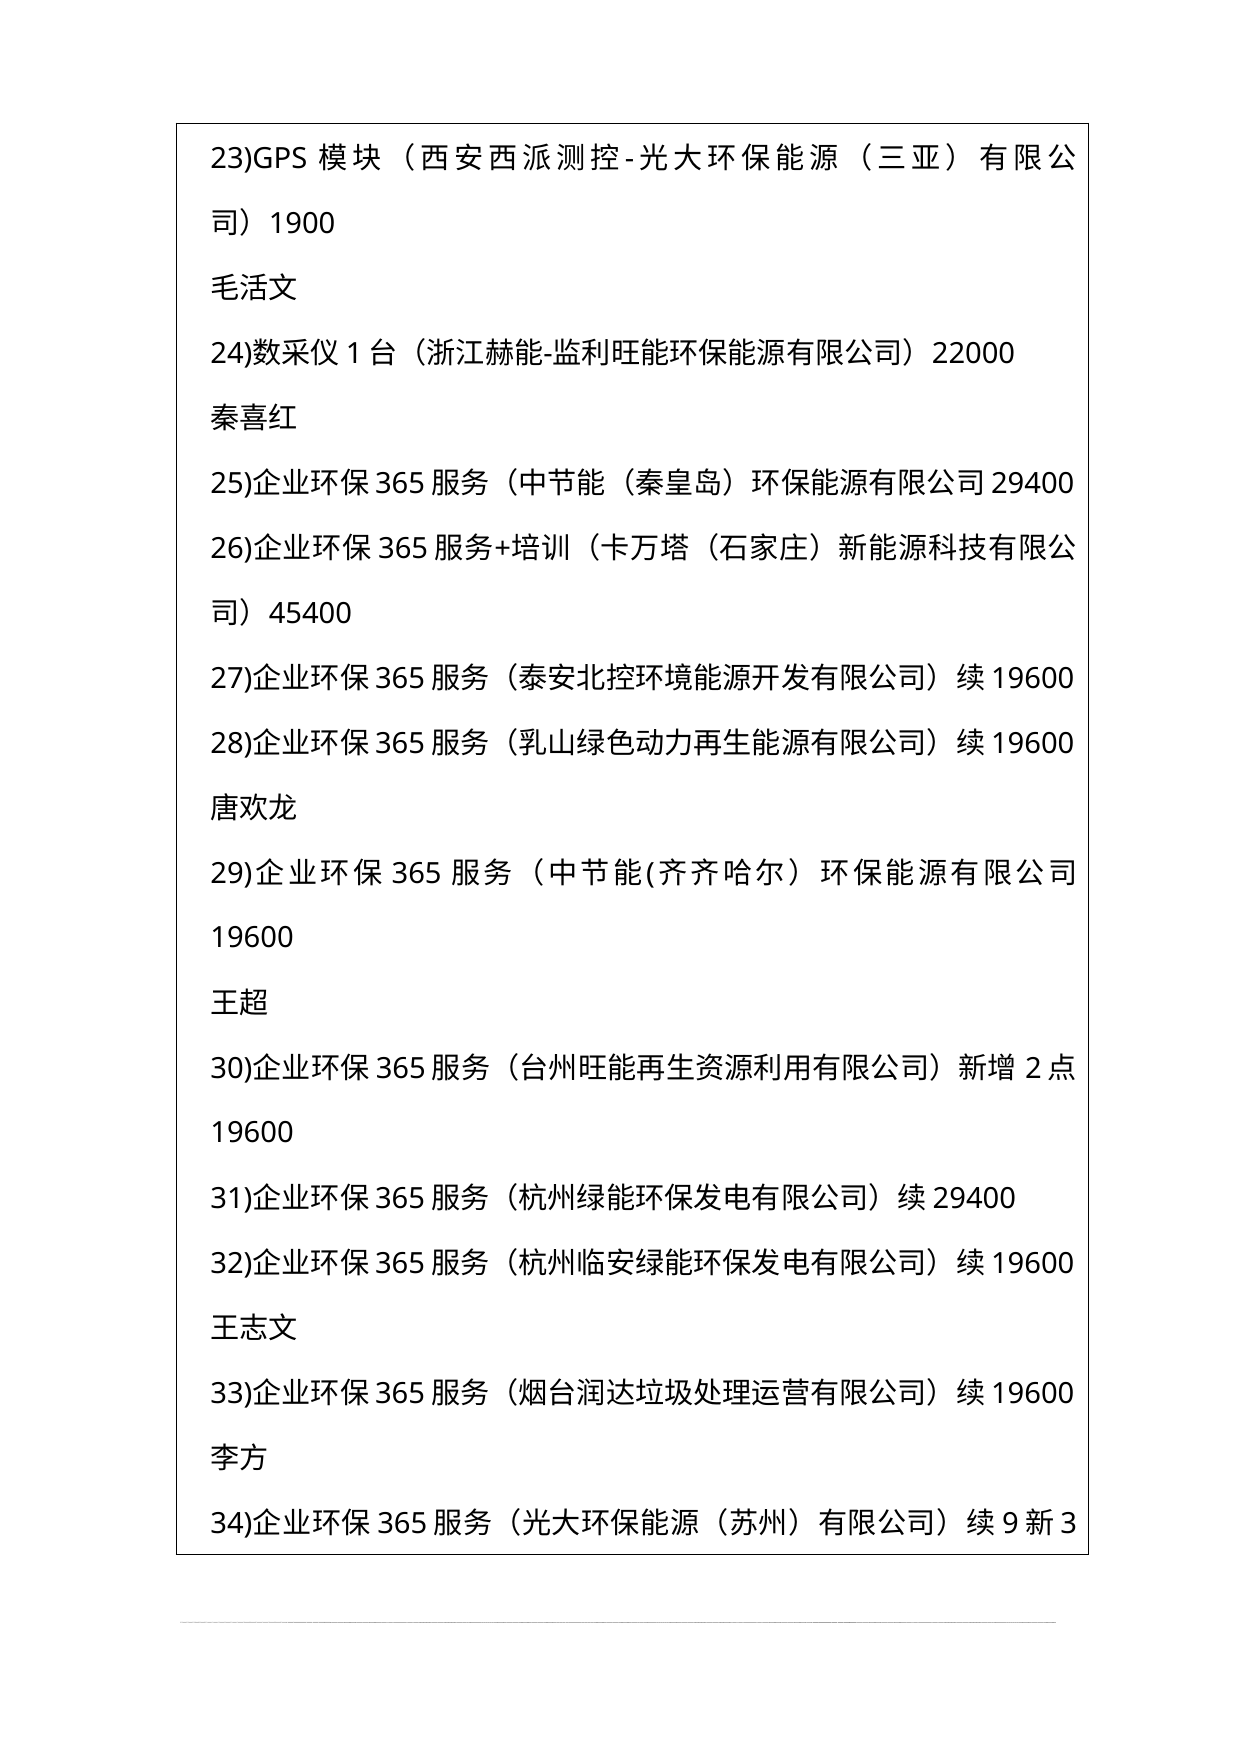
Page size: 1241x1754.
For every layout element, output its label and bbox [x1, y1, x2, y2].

table_cell [177, 124, 1088, 1553]
